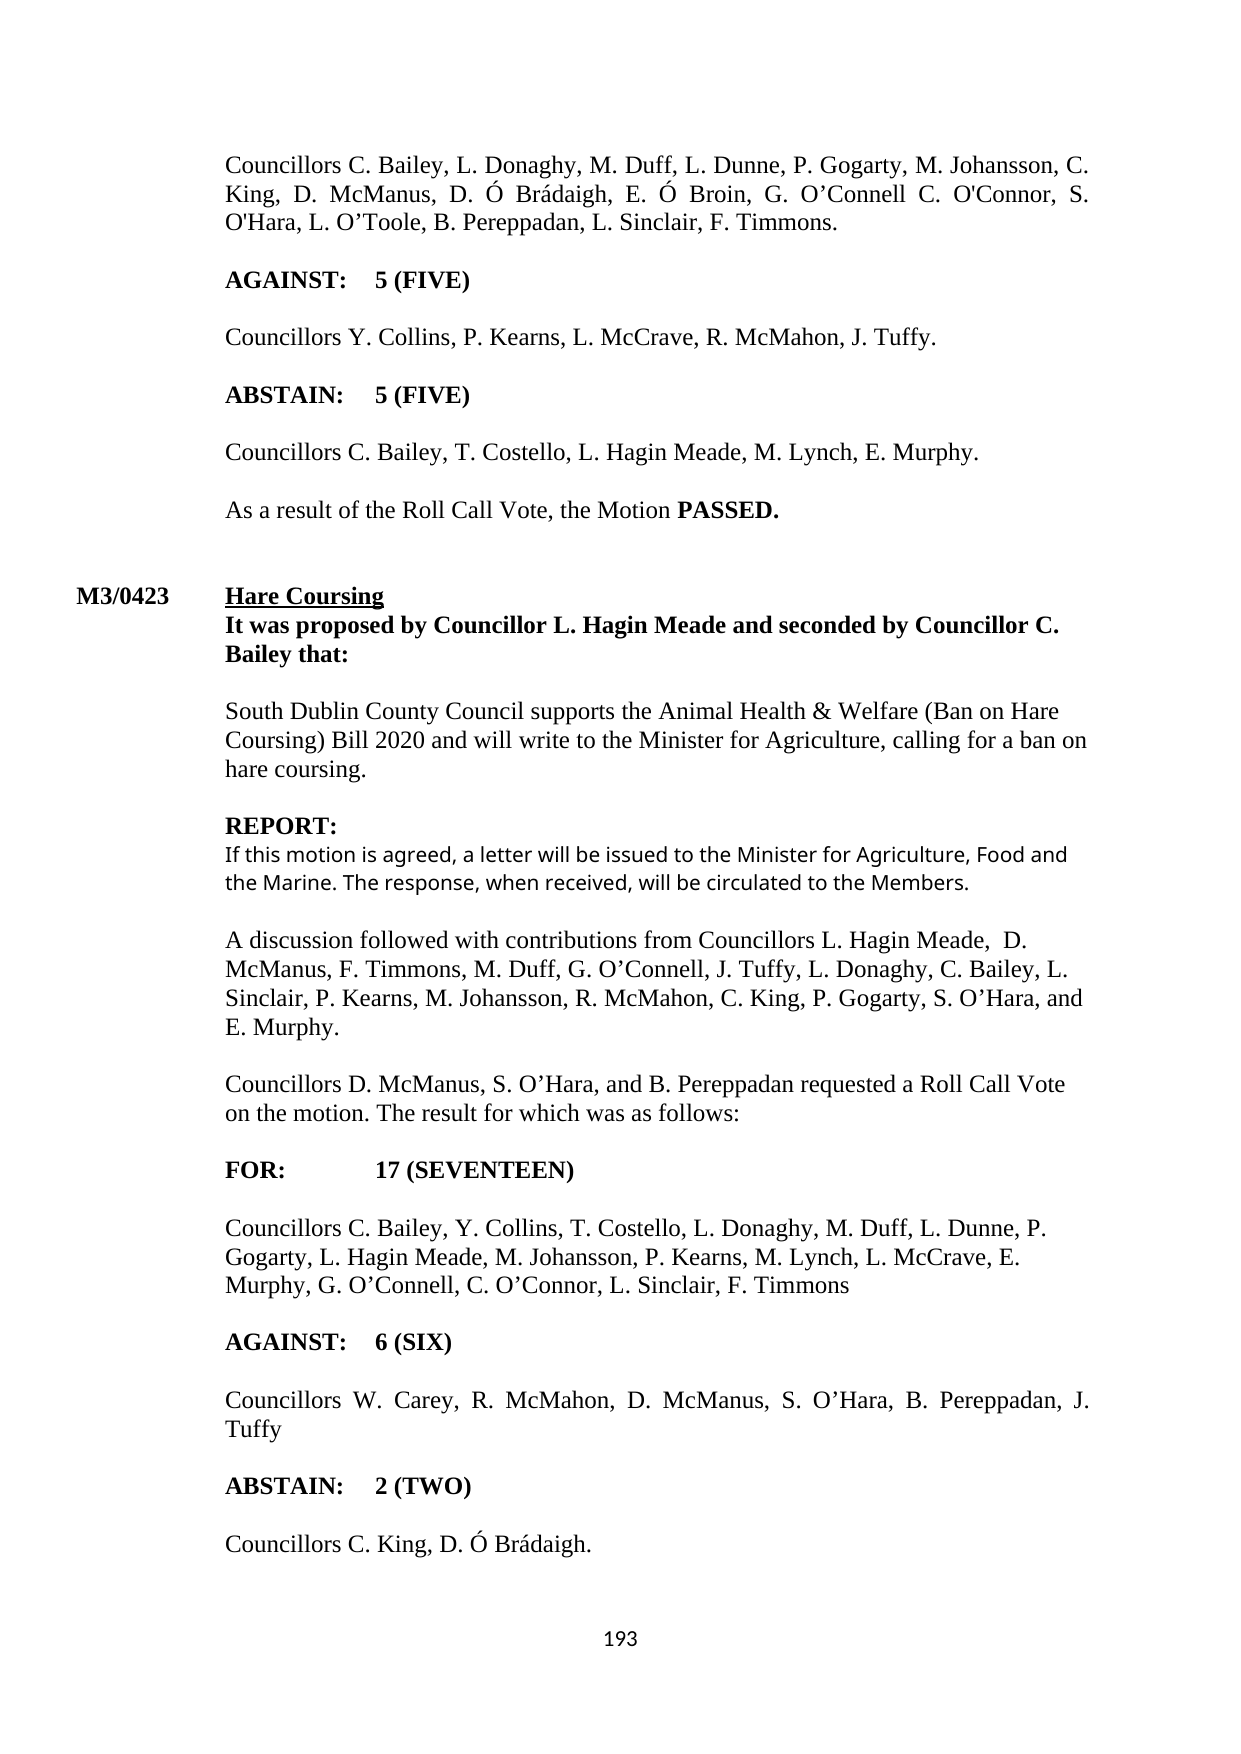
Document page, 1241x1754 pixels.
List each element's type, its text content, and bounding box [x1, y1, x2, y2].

text AGAINST: 5 (FIVE) [150, 265, 1090, 294]
text If this motion is agreed, a letter will be issued to the Minister for Agriculture, Food and the Marine. The response, when received, will be circulated to the Members. [225, 840, 1090, 897]
text Councillors C. Bailey, Y. Collins, T. Costello, L. Donaghy, M. Duff, L. Dunne, P. Gogarty, L. Hagin Meade, M. Johansson, P. Kearns, M. Lynch, L. McCrave, E. Murphy, G. O’Connell, C. O’Connor, L. Sinclair, F. Timmons [225, 1213, 1090, 1299]
text Councillors C. King, D. Ó Brádaigh. [225, 1529, 1090, 1557]
text As a result of the Roll Call Vote, the Motion PASSED. [225, 495, 1090, 524]
subtitle M3/0423 Hare Coursing [76, 581, 1090, 610]
text Councillors C. Bailey, T. Costello, L. Hagin Meade, M. Lynch, E. Murphy. [225, 437, 1090, 466]
text AGAINST: 6 (SIX) [150, 1327, 1090, 1356]
text Councillors D. McManus, S. O’Hara, and B. Pereppadan requested a Roll Call Vote on the motion. The result for which was as follows: [225, 1069, 1090, 1127]
text Councillors C. Bailey, L. Donaghy, M. Duff, L. Dunne, P. Gogarty, M. Johansson, C. King, D. McManus, D. Ó Brádaigh, E. Ó Broin, G. O’Connell C. O'Connor, S. O'Hara, L. O’Toole, B. Pereppadan, L. Sinclair, F. Timmons. [225, 150, 1090, 236]
text FOR: 17 (SEVENTEEN) [150, 1156, 1090, 1184]
text Councillors W. Carey, R. McMahon, D. McManus, S. O’Hara, B. Pereppadan, J. Tuffy [225, 1385, 1090, 1442]
text A discussion followed with contributions from Councillors L. Hagin Meade, D. McManus, F. Timmons, M. Duff, G. O’Connell, J. Tuffy, L. Donaghy, C. Bailey, L. Sinclair, P. Kearns, M. Johansson, R. McMahon, C. King, P. Gogarty, S. O’Hara, and E. Murphy. [225, 926, 1090, 1041]
text South Dublin County Council supports the Animal Health & Welfare (Ban on Hare Coursing) Bill 2020 and will write to the Minister for Agriculture, calling for a ban on hare coursing. [225, 696, 1090, 782]
text REPORT: [225, 811, 1090, 840]
text ABSTAIN: 5 (FIVE) [225, 380, 1090, 409]
text Councillors Y. Collins, P. Kearns, L. McCrave, R. McMahon, J. Tuffy. [150, 322, 1090, 351]
text ABSTAIN: 2 (TWO) [225, 1471, 1090, 1500]
text It was proposed by Councillor L. Hagin Meade and seconded by Councillor C. Bailey that: [225, 610, 1090, 667]
